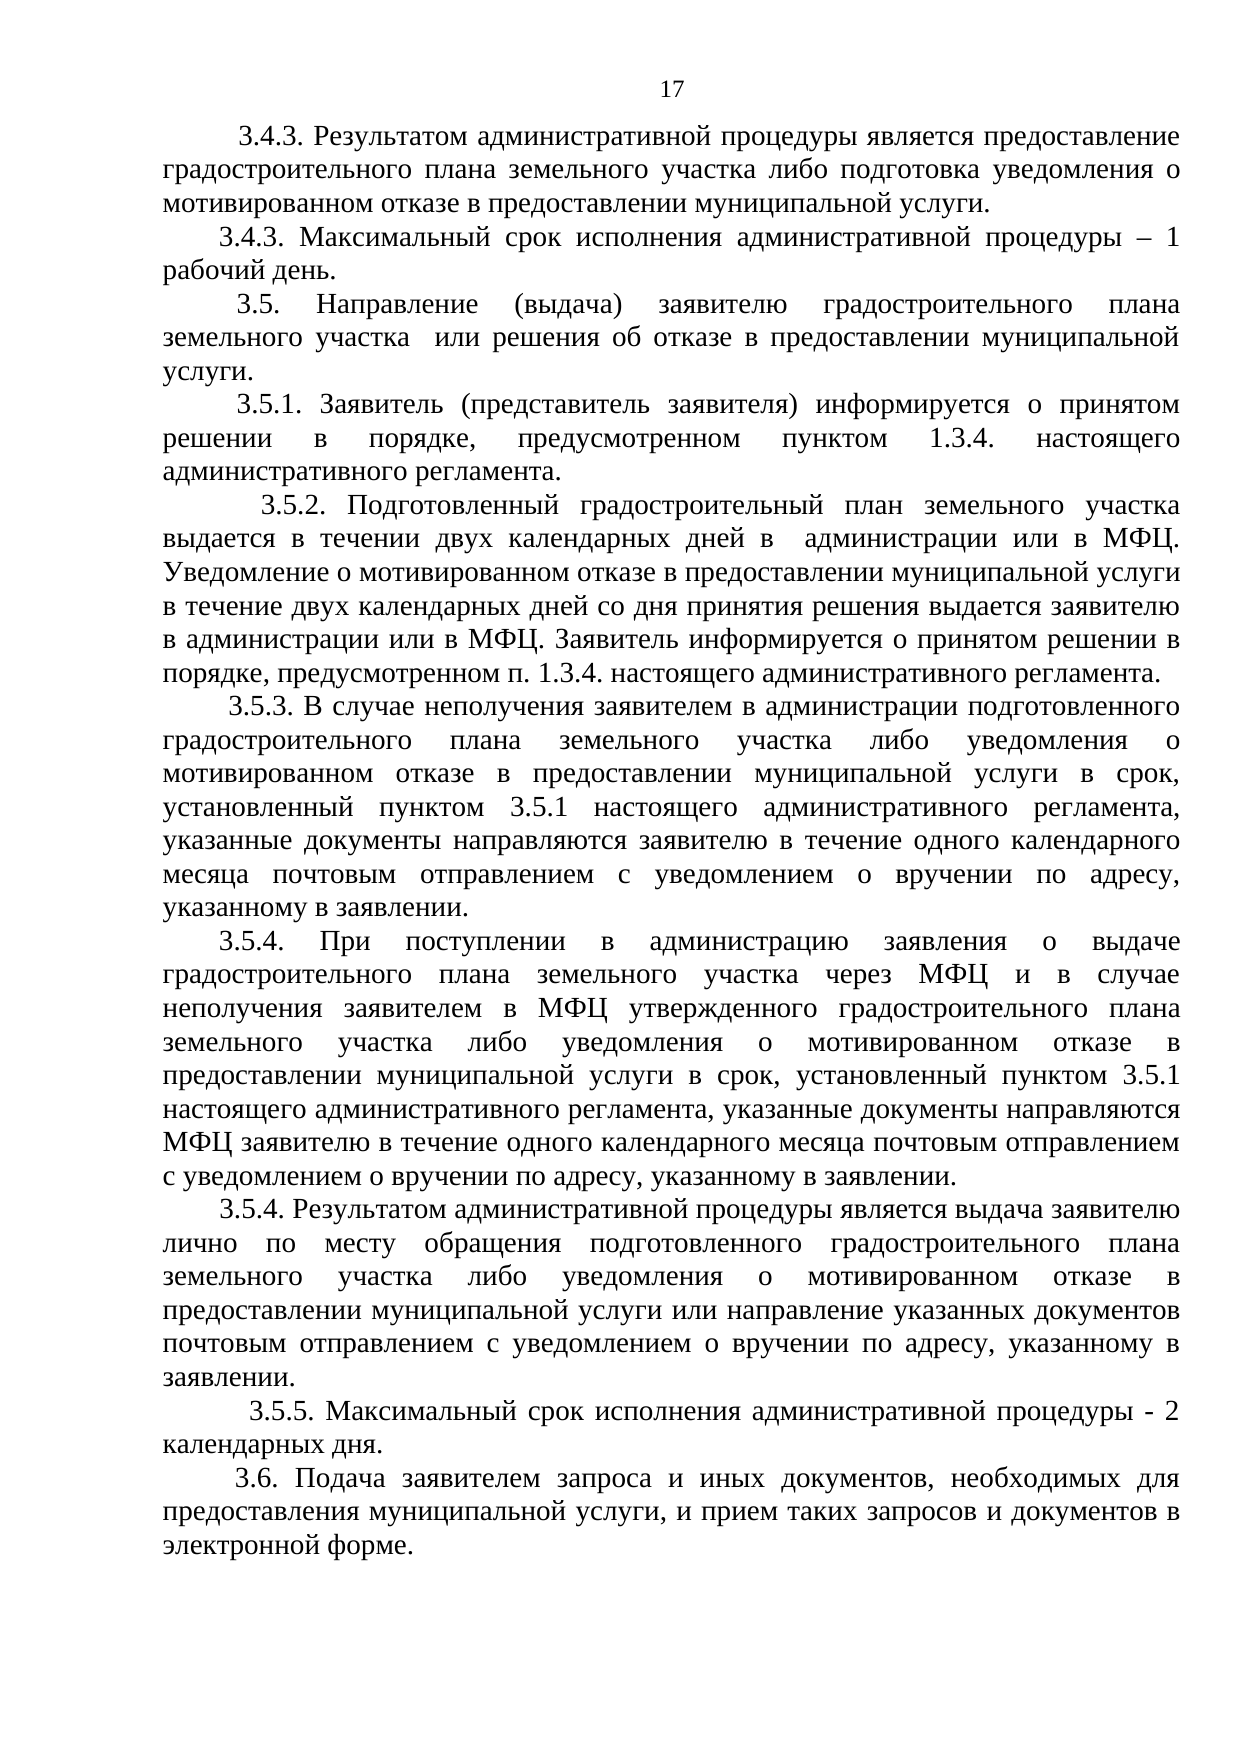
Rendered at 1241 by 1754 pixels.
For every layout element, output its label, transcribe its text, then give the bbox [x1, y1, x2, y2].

text 3.5.1. Заявитель (представитель заявителя) информируется о принятом решении в порядке, предусмотренном пунктом 1.3.4. настоящего административного регламента. [162, 386, 1181, 487]
text 3.4.3. Результатом административной процедуры является предоставление градостроительного плана земельного участка либо подготовка уведомления о мотивированном отказе в предоставлении муниципальной услуги. [162, 118, 1181, 219]
text 3.5.2. Подготовленный градостроительный план земельного участка выдается в течении двух календарных дней в администрации или в МФЦ. Уведомление о мотивированном отказе в предоставлении муниципальной услуги в течение двух календарных дней со дня принятия решения выдается заявителю в администрации или в МФЦ. Заявитель информируется о принятом решении в порядке, предусмотренном п. 1.3.4. настоящего административного регламента. [162, 487, 1181, 688]
text 3.5.4. Результатом административной процедуры является выдача заявителю лично по месту обращения подготовленного градостроительного плана земельного участка либо уведомления о мотивированном отказе в предоставлении муниципальной услуги или направление указанных документов почтовым отправлением с уведомлением о вручении по адресу, указанному в заявлении. [162, 1191, 1181, 1393]
text 3.5.5. Максимальный срок исполнения административной процедуры - 2 календарных дня. [162, 1393, 1181, 1460]
text 3.4.3. Максимальный срок исполнения административной процедуры – 1 рабочий день. [162, 219, 1181, 286]
text 3.5. Направление (выдача) заявителю градостроительного плана земельного участка или решения об отказе в предоставлении муниципальной услуги. [162, 286, 1181, 386]
text 3.6. Подача заявителем запроса и иных документов, необходимых для предоставления муниципальной услуги, и прием таких запросов и документов в электронной форме. [162, 1460, 1181, 1560]
text 3.5.3. В случае неполучения заявителем в администрации подготовленного градостроительного плана земельного участка либо уведомления о мотивированном отказе в предоставлении муниципальной услуги в срок, установленный пунктом 3.5.1 настоящего административного регламента, указанные документы направляются заявителю в течение одного календарного месяца почтовым отправлением с уведомлением о вручении по адресу, указанному в заявлении. [162, 688, 1181, 923]
text 3.5.4. При поступлении в администрацию заявления о выдаче градостроительного плана земельного участка через МФЦ и в случае неполучения заявителем в МФЦ утвержденного градостроительного плана земельного участка либо уведомления о мотивированном отказе в предоставлении муниципальной услуги в срок, установленный пунктом 3.5.1 настоящего административного регламента, указанные документы направляются МФЦ заявителю в течение одного календарного месяца почтовым отправлением с уведомлением о вручении по адресу, указанному в заявлении. [162, 923, 1181, 1191]
